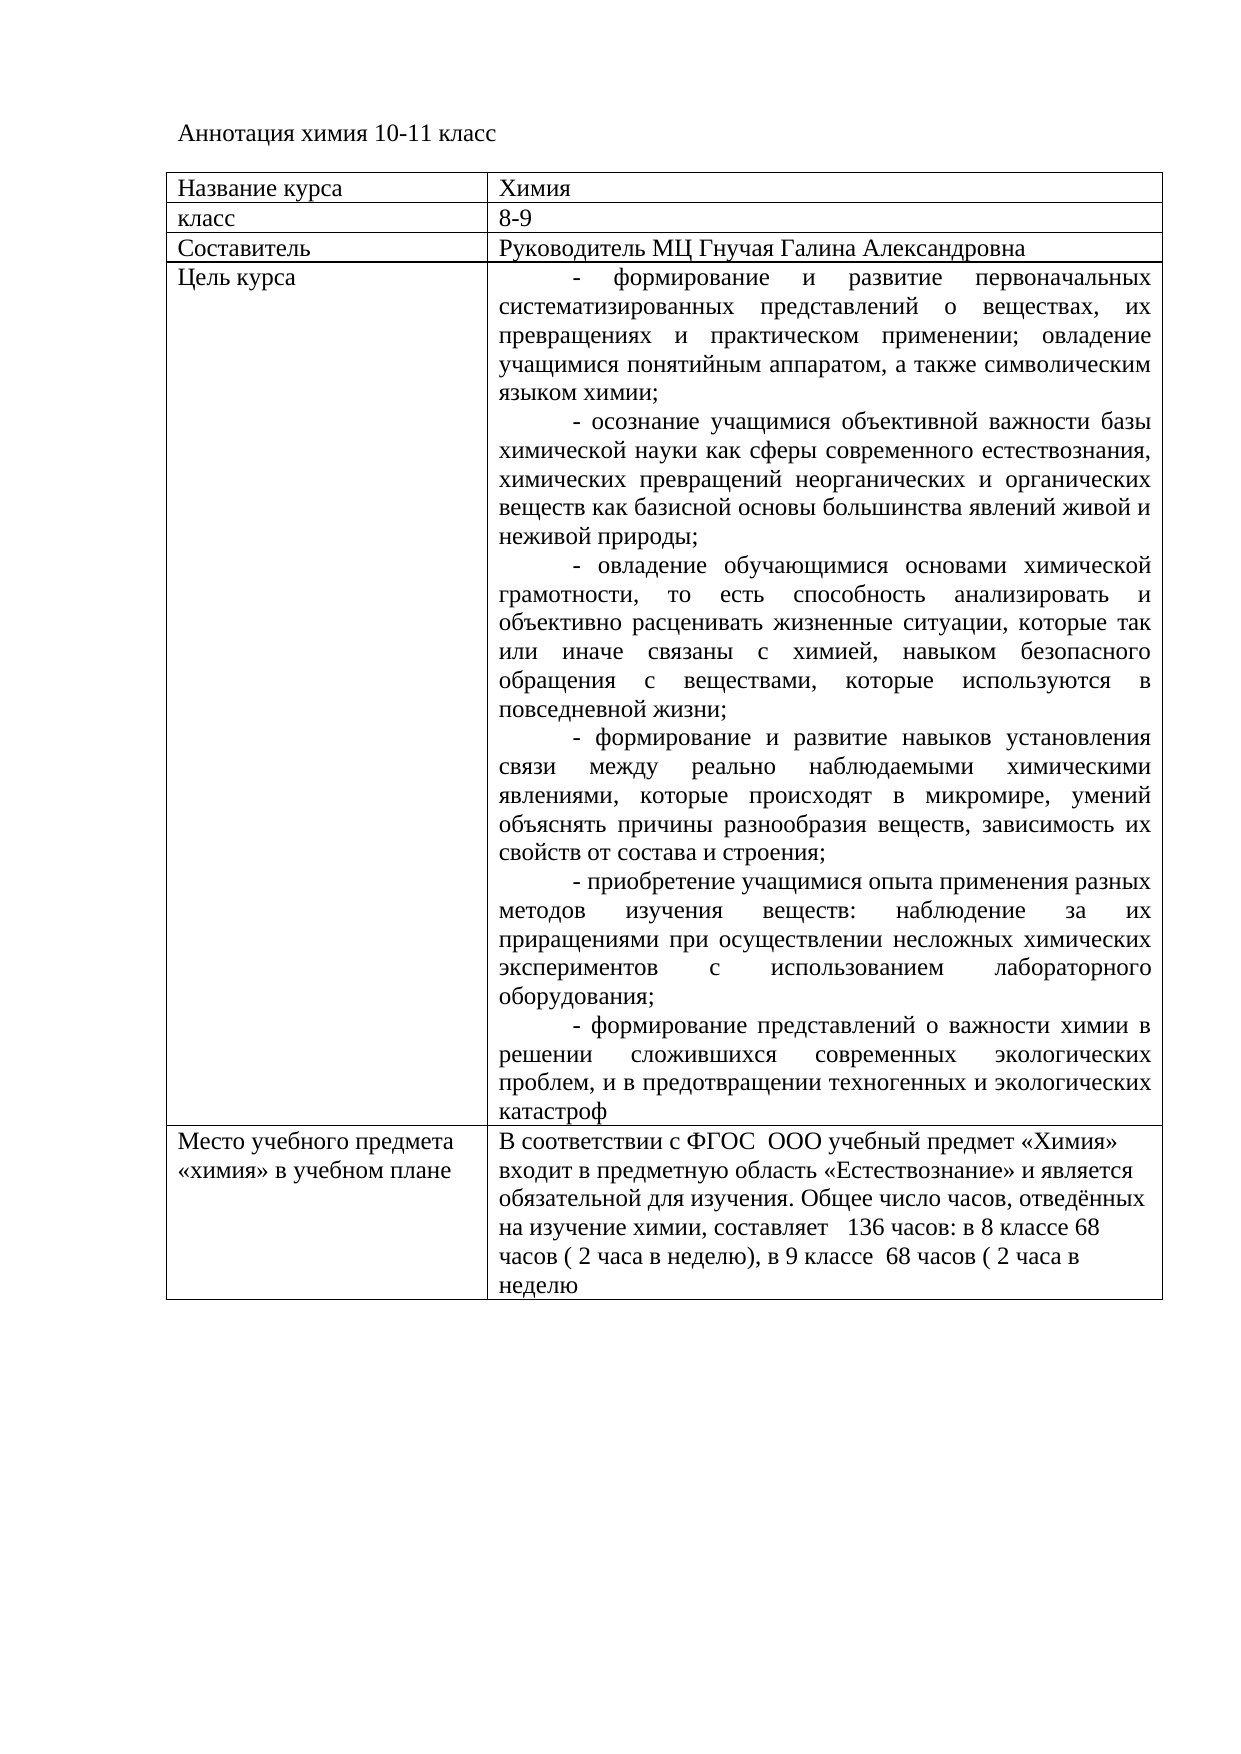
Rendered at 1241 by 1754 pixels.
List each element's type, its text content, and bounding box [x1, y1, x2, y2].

table_cell Руководитель МЦ Гнучая Галина Александровна [488, 233, 1162, 261]
table_cell Составитель [167, 233, 487, 261]
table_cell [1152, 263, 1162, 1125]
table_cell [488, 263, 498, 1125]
table_header Название курса [167, 173, 487, 202]
text Аннотация химия 10-11 класс [177, 118, 1152, 147]
table_header Химия [488, 173, 1162, 202]
table_cell Место учебного предмета «химия» в учебном плане [167, 1126, 487, 1298]
table_cell Цель курса [167, 263, 487, 1125]
table_cell 8-9 [488, 203, 1162, 232]
table_cell В соответствии с ФГОС ООО учебный предмет «Химия» входит в предметную область «Естествознание» и является обязательной для изучения. Общее число часов, отведённых на изучение химии, составляет 136 часов: в 8 классе 68 часов ( 2 часа в неделю), в 9 классе 68 часов ( 2 часа в неделю [488, 1126, 1162, 1298]
table_cell класс [167, 203, 487, 232]
